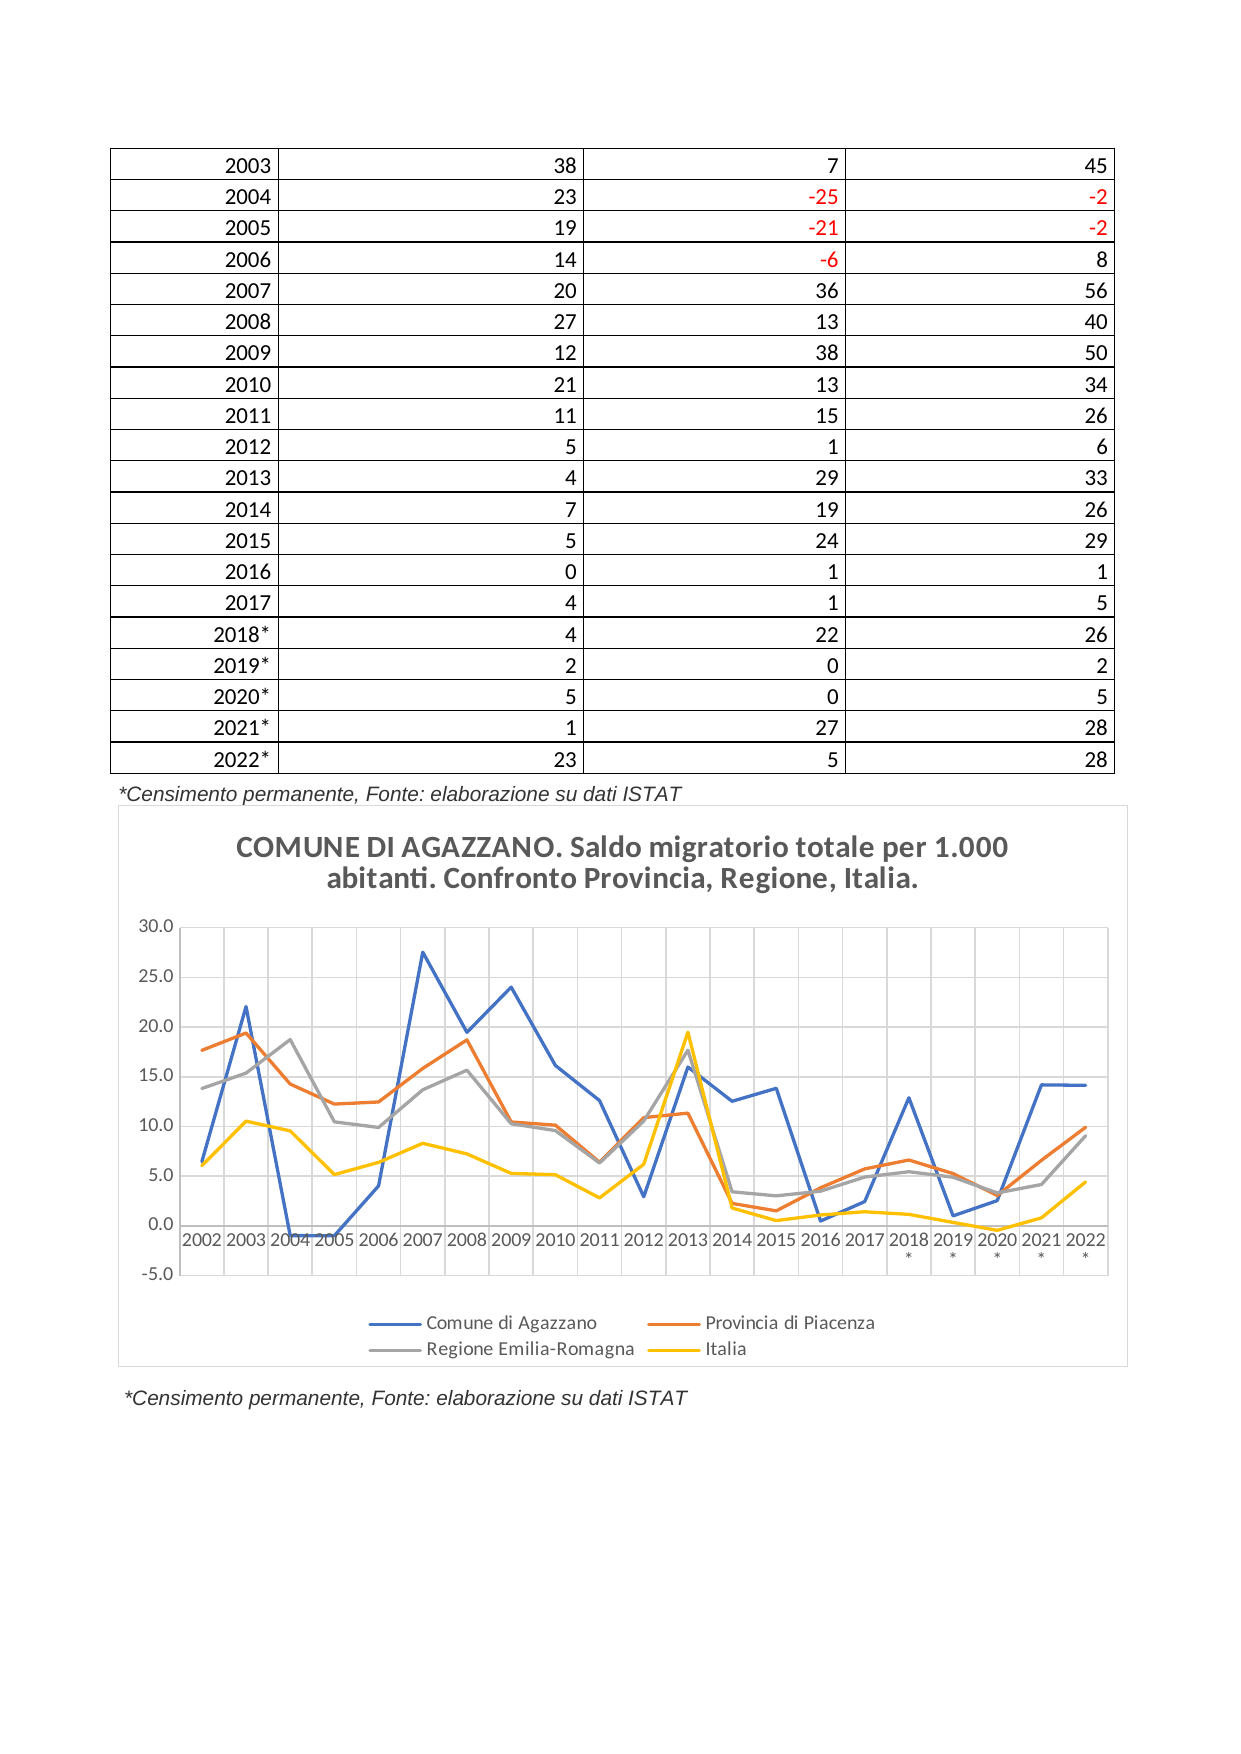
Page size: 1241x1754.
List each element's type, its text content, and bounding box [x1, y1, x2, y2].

table_cell 2010 [111, 368, 278, 398]
table_cell 2014 [111, 493, 278, 523]
table_cell 19 [279, 211, 583, 241]
table_cell 5 [846, 680, 1114, 710]
table_cell 50 [846, 336, 1114, 366]
table_cell 2015 [111, 524, 278, 554]
table_cell 2017 [111, 586, 278, 616]
table_cell 56 [846, 274, 1114, 304]
table_cell 2004 [111, 180, 278, 210]
table_cell 7 [279, 493, 583, 523]
table_cell 5 [279, 680, 583, 710]
table_cell 2016 [111, 555, 278, 585]
table_cell 21 [279, 368, 583, 398]
table_cell -25 [584, 180, 845, 210]
table_cell 4 [279, 461, 583, 491]
table_cell 4 [279, 618, 583, 648]
table_cell 2003 [111, 149, 278, 179]
table_cell 12 [279, 336, 583, 366]
table_cell -2 [846, 211, 1114, 241]
table_cell 1 [584, 555, 845, 585]
table_cell 8 [846, 243, 1114, 273]
table_cell 5 [279, 524, 583, 554]
table_cell 29 [846, 524, 1114, 554]
table_cell 2022* [111, 743, 278, 773]
table_cell 2020* [111, 680, 278, 710]
table_cell 26 [846, 618, 1114, 648]
table_cell 33 [846, 461, 1114, 491]
table_cell 1 [846, 555, 1114, 585]
table_cell 7 [584, 149, 845, 179]
table_cell 2007 [111, 274, 278, 304]
table_cell 34 [846, 368, 1114, 398]
table_cell 5 [279, 430, 583, 460]
table_cell 24 [584, 524, 845, 554]
table_cell 0 [279, 555, 583, 585]
table_cell 1 [584, 430, 845, 460]
table_cell 2005 [111, 211, 278, 241]
table_cell 40 [846, 305, 1114, 335]
text *Censimento permanente, Fonte: elaborazione su dati ISTAT [118, 782, 1122, 805]
table_cell 15 [584, 399, 845, 429]
table_cell 23 [279, 180, 583, 210]
table_cell 19 [584, 493, 845, 523]
table_cell 45 [846, 149, 1114, 179]
table_cell -2 [846, 180, 1114, 210]
table_cell 13 [584, 305, 845, 335]
table_cell 27 [584, 711, 845, 741]
table_cell 0 [584, 649, 845, 679]
table_cell 2013 [111, 461, 278, 491]
table_cell 22 [584, 618, 845, 648]
table_cell 0 [584, 680, 845, 710]
table_cell 2006 [111, 243, 278, 273]
table_cell 38 [279, 149, 583, 179]
table_cell 2 [279, 649, 583, 679]
table_cell 11 [279, 399, 583, 429]
table_cell 13 [584, 368, 845, 398]
table_cell 2 [846, 649, 1114, 679]
table_cell -6 [584, 243, 845, 273]
table_cell 4 [279, 586, 583, 616]
table_cell 27 [279, 305, 583, 335]
table_cell 38 [584, 336, 845, 366]
table_cell 26 [846, 399, 1114, 429]
table_cell 26 [846, 493, 1114, 523]
table_cell 29 [584, 461, 845, 491]
table_cell 5 [846, 586, 1114, 616]
table_cell 2008 [111, 305, 278, 335]
table_cell 1 [584, 586, 845, 616]
table_cell 2009 [111, 336, 278, 366]
table_cell 14 [279, 243, 583, 273]
table_cell 1 [279, 711, 583, 741]
text *Censimento permanente, Fonte: elaborazione su dati ISTAT [118, 1385, 1122, 1409]
table_cell 20 [279, 274, 583, 304]
table_cell 6 [846, 430, 1114, 460]
table_cell 2021* [111, 711, 278, 741]
table_cell -21 [584, 211, 845, 241]
table_cell 28 [846, 711, 1114, 741]
table_cell 2019* [111, 649, 278, 679]
table_cell 2018* [111, 618, 278, 648]
table_cell 2012 [111, 430, 278, 460]
table_cell 23 [279, 743, 583, 773]
table_cell 2011 [111, 399, 278, 429]
table_cell 5 [584, 743, 845, 773]
table_cell 36 [584, 274, 845, 304]
table_cell 28 [846, 743, 1114, 773]
